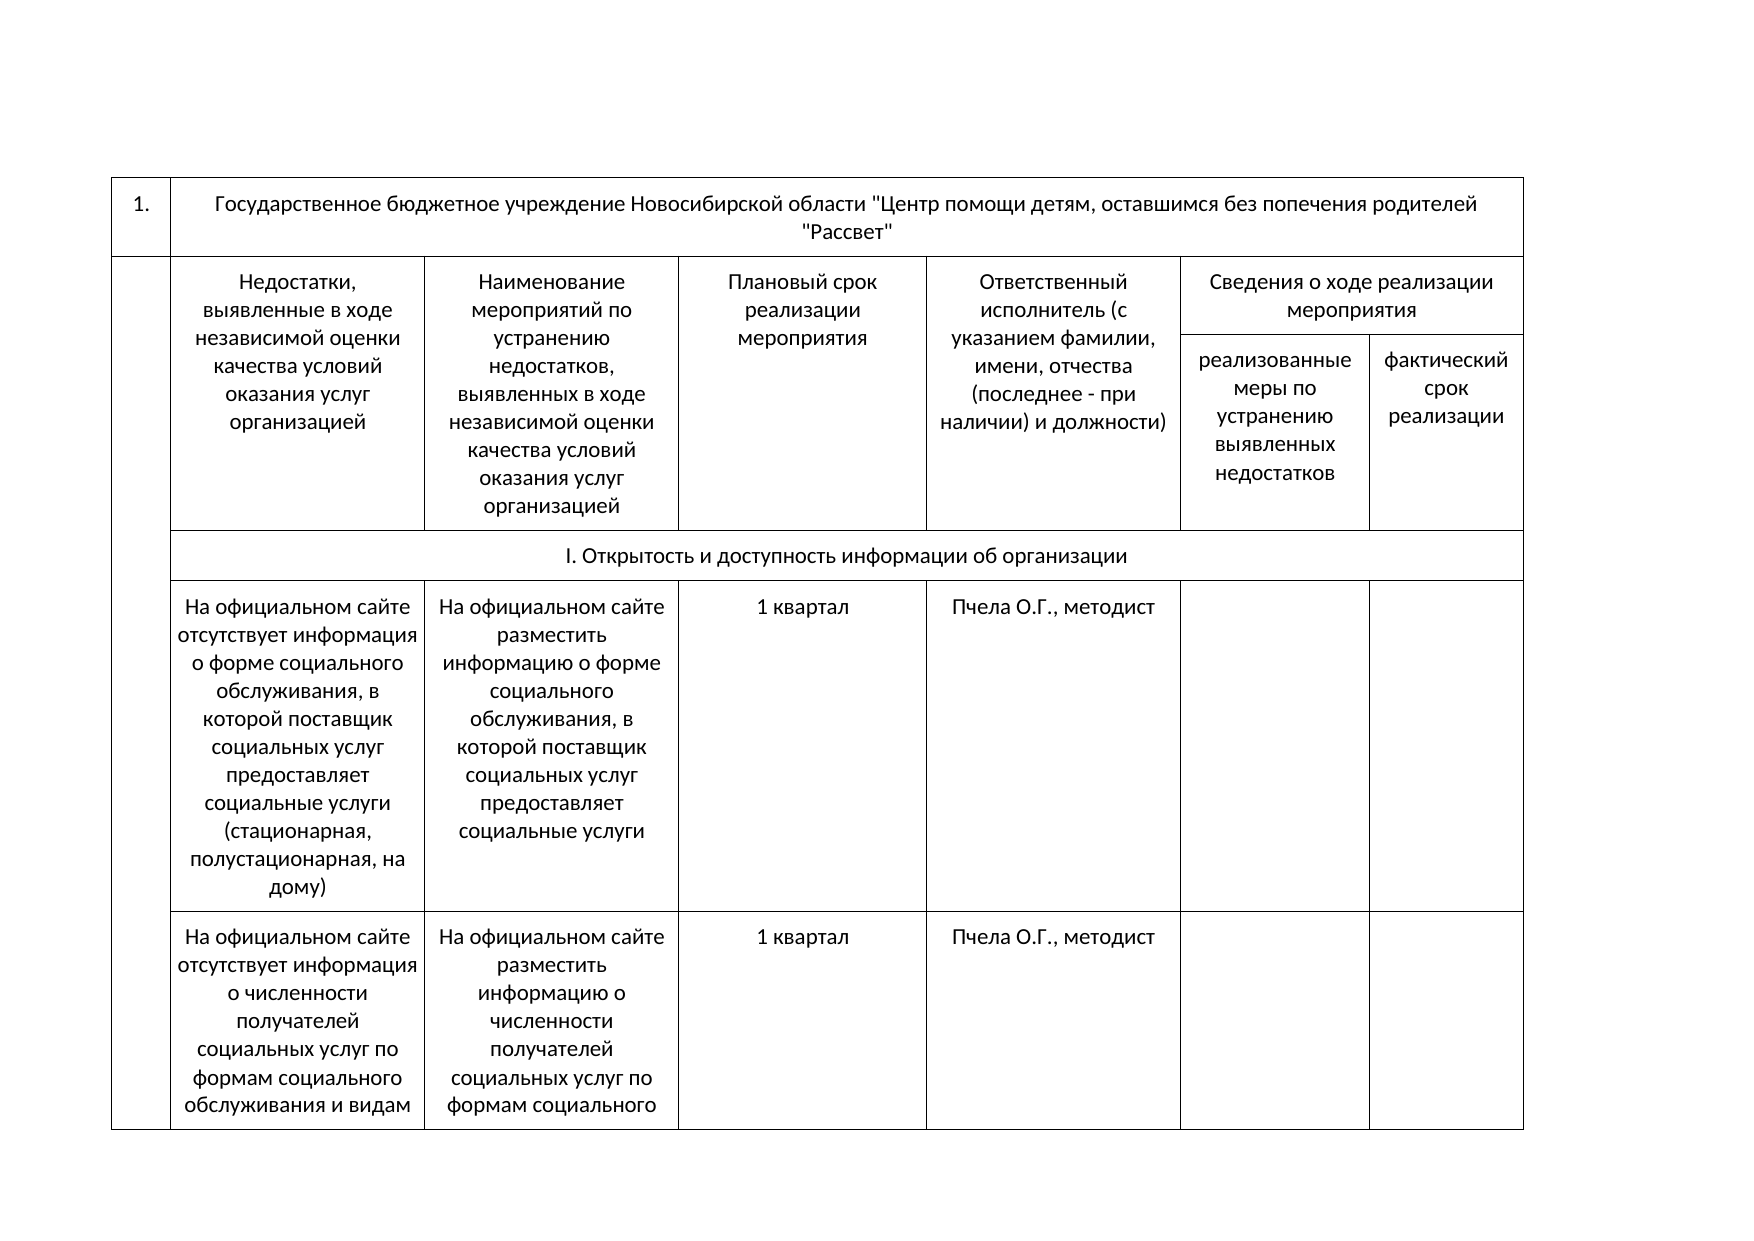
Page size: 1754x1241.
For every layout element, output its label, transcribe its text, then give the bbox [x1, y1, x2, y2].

table_cell Сведения о ходе реализации мероприятия [1181, 257, 1523, 334]
table_cell реализованные меры по устранению выявленных недостатков [1181, 335, 1369, 530]
table_cell фактический срок реализации [1370, 335, 1523, 530]
table_cell [1181, 912, 1369, 1129]
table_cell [425, 912, 678, 1129]
table_cell [1181, 581, 1369, 911]
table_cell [171, 912, 424, 1129]
table_cell I. Открытость и доступность информации об организации [171, 531, 1523, 580]
table_cell На официальном сайте разместить информацию о форме социального обслуживания, в которой поставщик социальных услуг предоставляет социальные услуги [425, 581, 678, 911]
table_cell [112, 257, 170, 1129]
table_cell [927, 912, 1180, 1129]
table_cell Ответственный исполнитель (с указанием фамилии, имени, отчества (последнее - при наличии) и должности) [927, 257, 1180, 530]
table_cell Недостатки, выявленные в ходе независимой оценки качества условий оказания услуг организацией [171, 257, 424, 530]
table_cell На официальном сайте отсутствует информация о форме социального обслуживания, в которой поставщик социальных услуг предоставляет социальные услуги (стационарная, полустационарная, на дому) [171, 581, 424, 911]
table_cell 1 квартал [679, 912, 926, 1129]
table_cell [1370, 912, 1523, 1129]
table_cell 1 квартал [679, 581, 926, 911]
table_cell Пчела О.Г., методист [927, 581, 1180, 911]
table_header 1. [112, 178, 170, 256]
table_cell Наименование мероприятий по устранению недостатков, выявленных в ходе независимой оценки качества условий оказания услуг организацией [425, 257, 678, 530]
table_cell [1370, 581, 1523, 911]
table_cell Плановый срок реализации мероприятия [679, 257, 926, 530]
table_header Государственное бюджетное учреждение Новосибирской области "Центр помощи детям, оставшимся без попечения родителей "Рассвет" [171, 178, 1523, 256]
